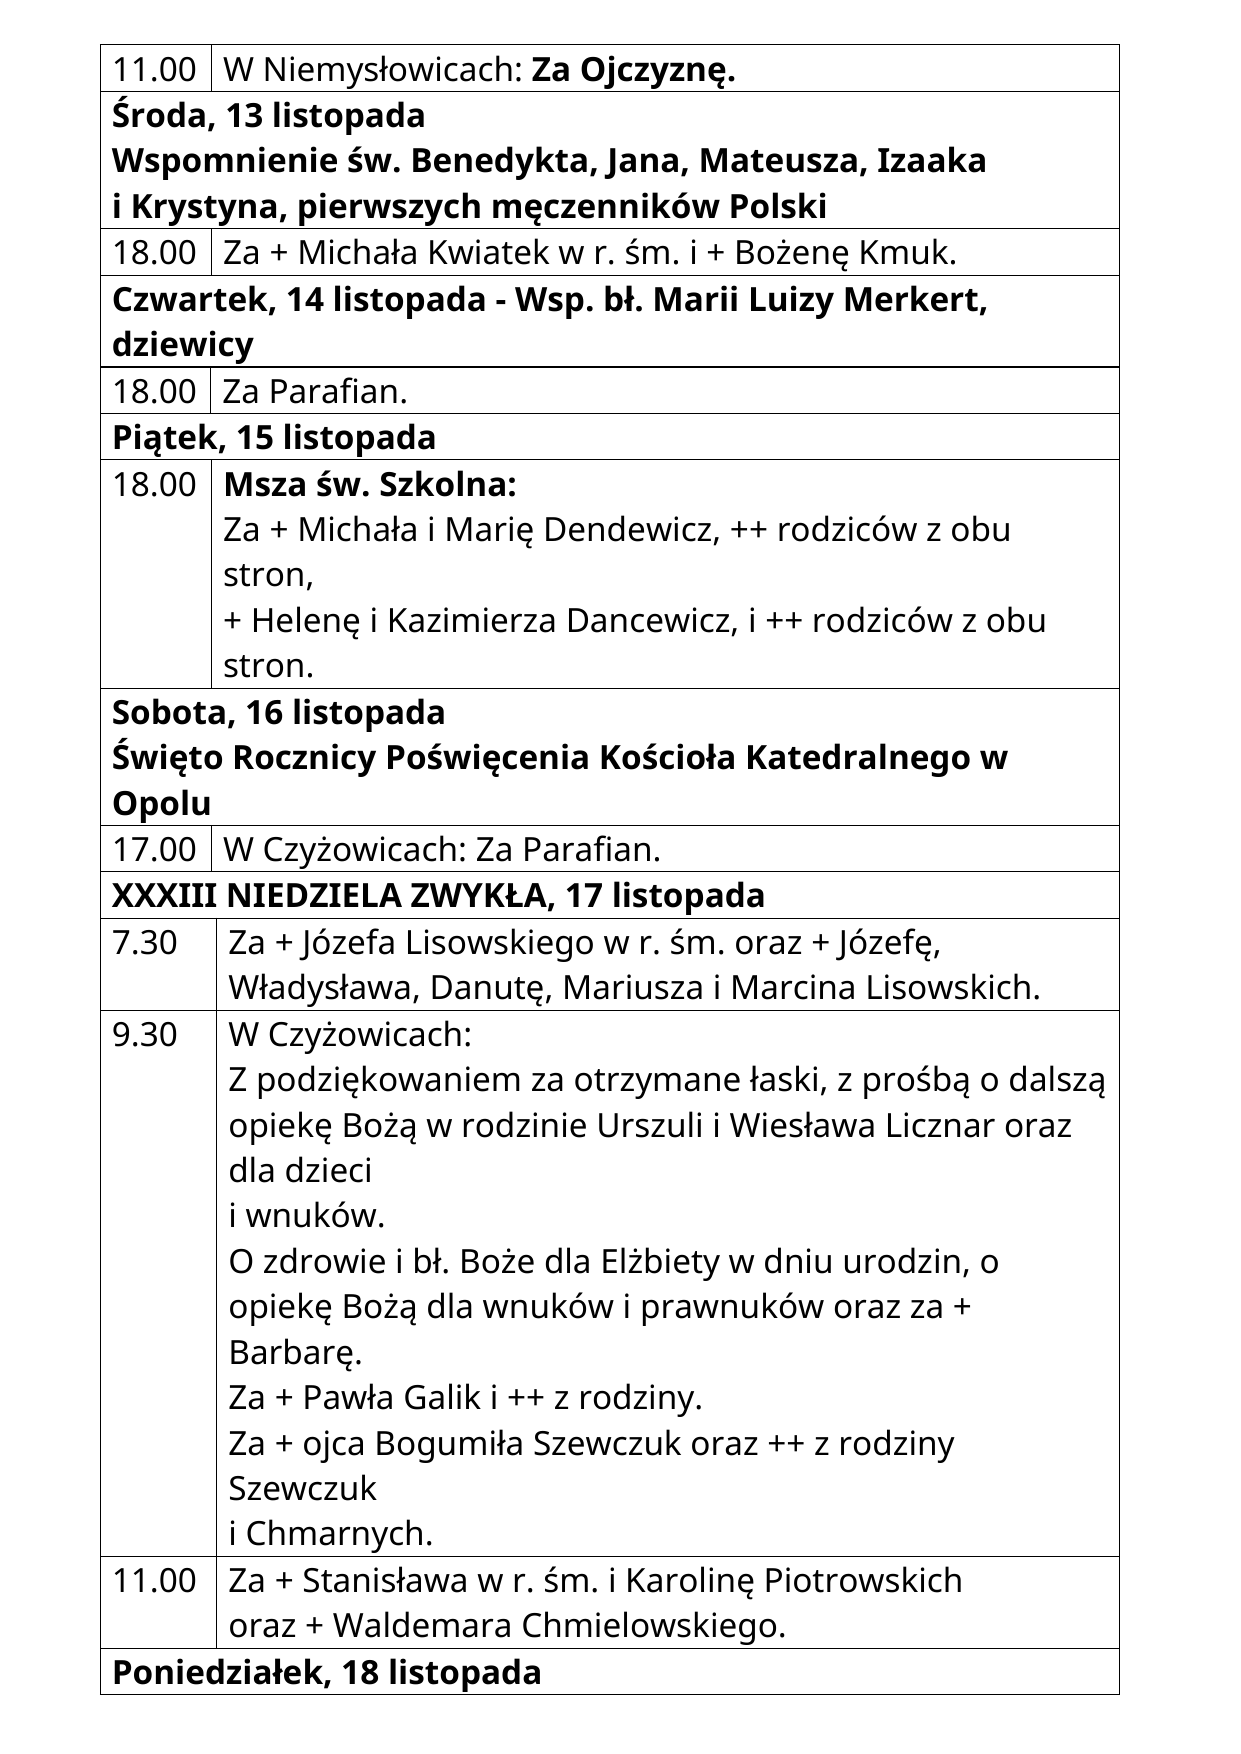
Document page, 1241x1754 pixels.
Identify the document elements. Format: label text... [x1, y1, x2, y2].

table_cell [101, 1649, 1119, 1694]
table_cell 17.00 [101, 826, 211, 871]
table_cell Piątek, 15 listopada [101, 414, 1119, 459]
table_cell 11.00 [101, 1557, 216, 1647]
table_cell W Czyżowicach: Za Parafian. [212, 826, 1119, 871]
table_cell Za + Józefa Lisowskiego w r. śm. oraz + Józefę, Władysława, Danutę, Mariusza i Marcina Lisowskich. [217, 919, 1119, 1009]
table_cell 18.00 [101, 229, 211, 274]
table_cell W Czyżowicach: Z podziękowaniem za otrzymane łaski, z prośbą o dalszą opiekę Bożą w rodzinie Urszuli i Wiesława Licznar oraz dla dzieci i wnuków. O zdrowie i bł. Boże dla Elżbiety w dniu urodzin, o opiekę Bożą dla wnuków i prawnuków oraz za + Barbarę. Za + Pawła Galik i ++ z rodziny. Za + ojca Bogumiła Szewczuk oraz ++ z rodziny Szewczuk i Chmarnych. [217, 1011, 1119, 1556]
table_cell Czwartek, 14 listopada - Wsp. bł. Marii Luizy Merkert, dziewicy [101, 276, 1119, 366]
table_cell Sobota, 16 listopada Święto Rocznicy Poświęcenia Kościoła Katedralnego w Opolu [101, 689, 1119, 825]
table_cell Środa, 13 listopada Wspomnienie św. Benedykta, Jana, Mateusza, Izaaka i Krystyna, pierwszych męczenników Polski [101, 92, 1119, 228]
table_cell Za Parafian. [211, 368, 1119, 413]
table_cell Msza św. Szkolna: Za + Michała i Marię Dendewicz, ++ rodziców z obu stron, + Helenę i Kazimierza Dancewicz, i ++ rodziców z obu stron. [212, 460, 1119, 687]
table_cell 9.30 [101, 1011, 216, 1556]
table_cell 18.00 [101, 460, 211, 687]
table_cell W Niemysłowicach: Za Ojczyznę. [212, 45, 1119, 91]
table_cell 7.30 [101, 919, 216, 1009]
table_cell 11.00 [101, 45, 211, 91]
table_cell XXXIII NIEDZIELA ZWYKŁA, 17 listopada [101, 872, 1119, 918]
table_cell Za + Stanisława w r. śm. i Karolinę Piotrowskich oraz + Waldemara Chmielowskiego. [217, 1557, 1119, 1647]
table_cell Za + Michała Kwiatek w r. śm. i + Bożenę Kmuk. [212, 229, 1119, 274]
table_cell 18.00 [101, 368, 210, 413]
